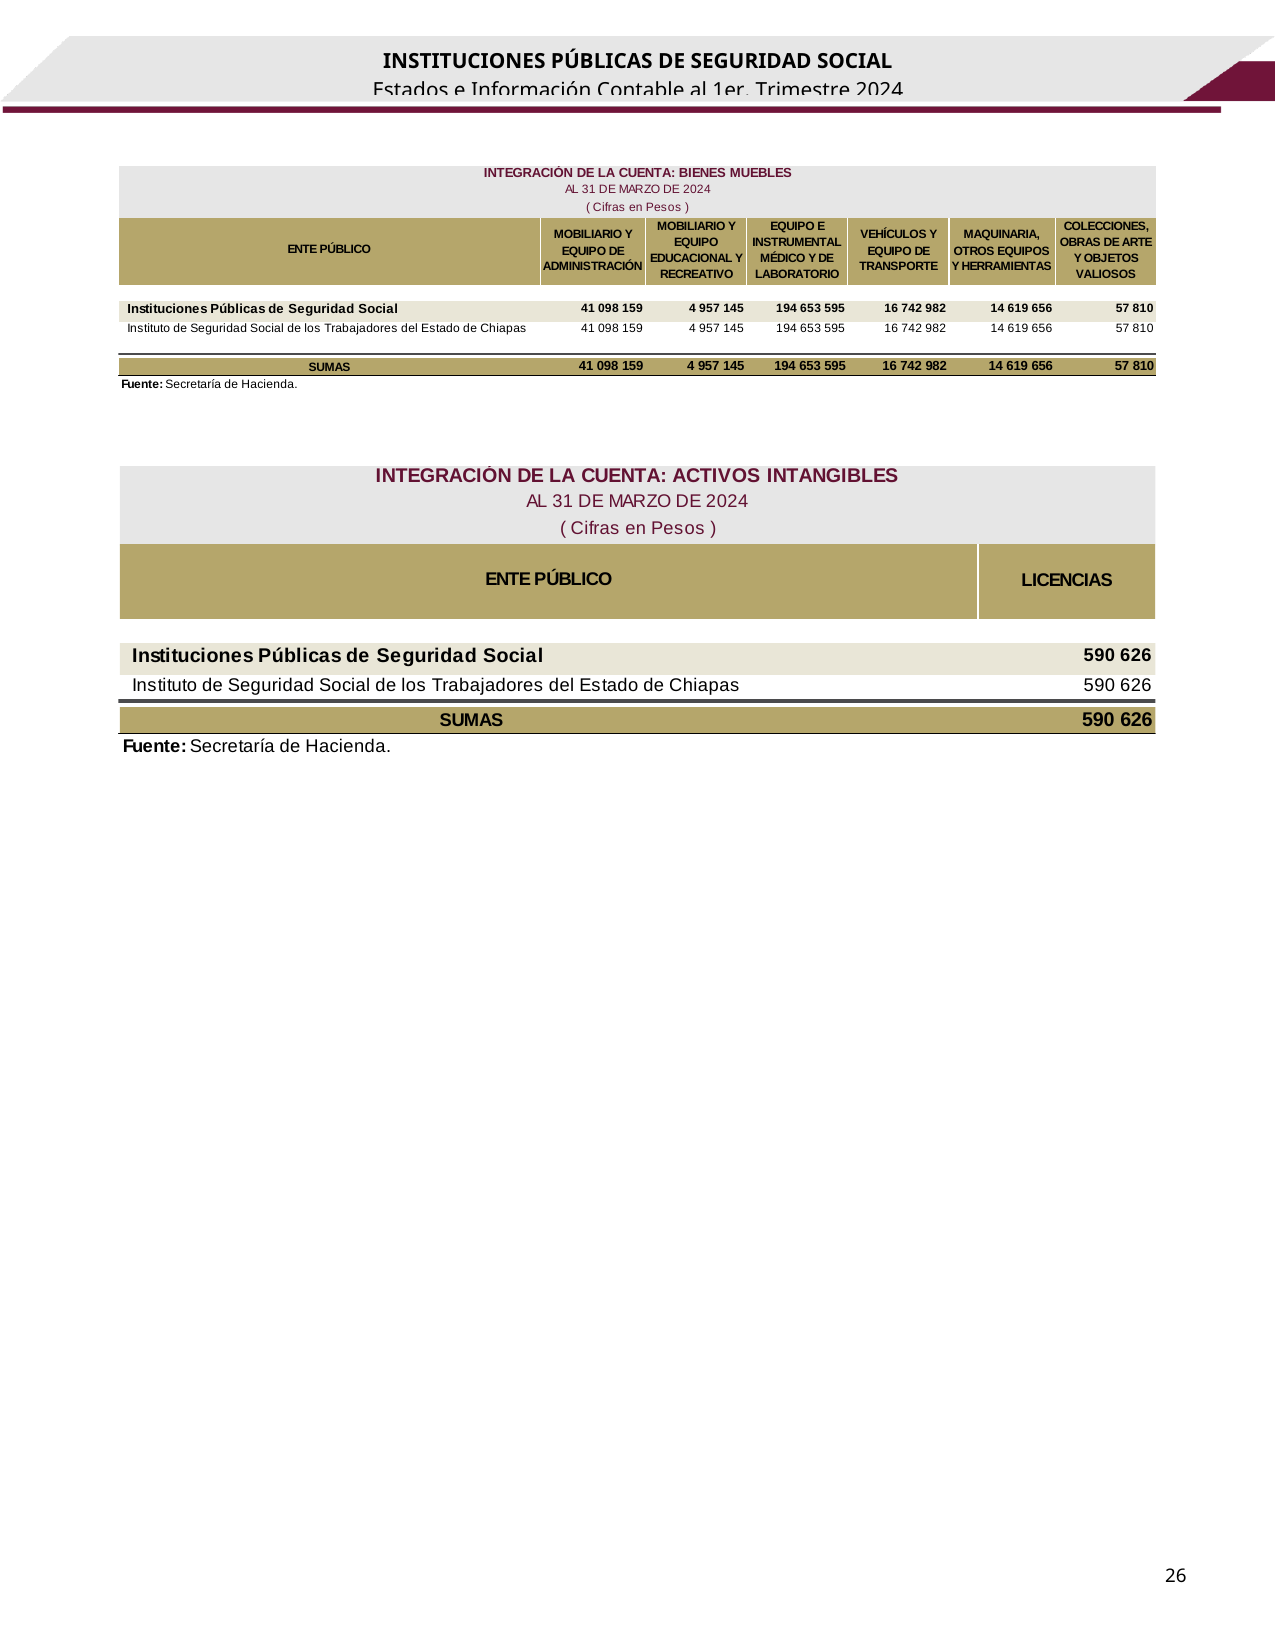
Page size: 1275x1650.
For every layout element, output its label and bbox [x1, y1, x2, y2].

picture [0, 36, 1275, 113]
